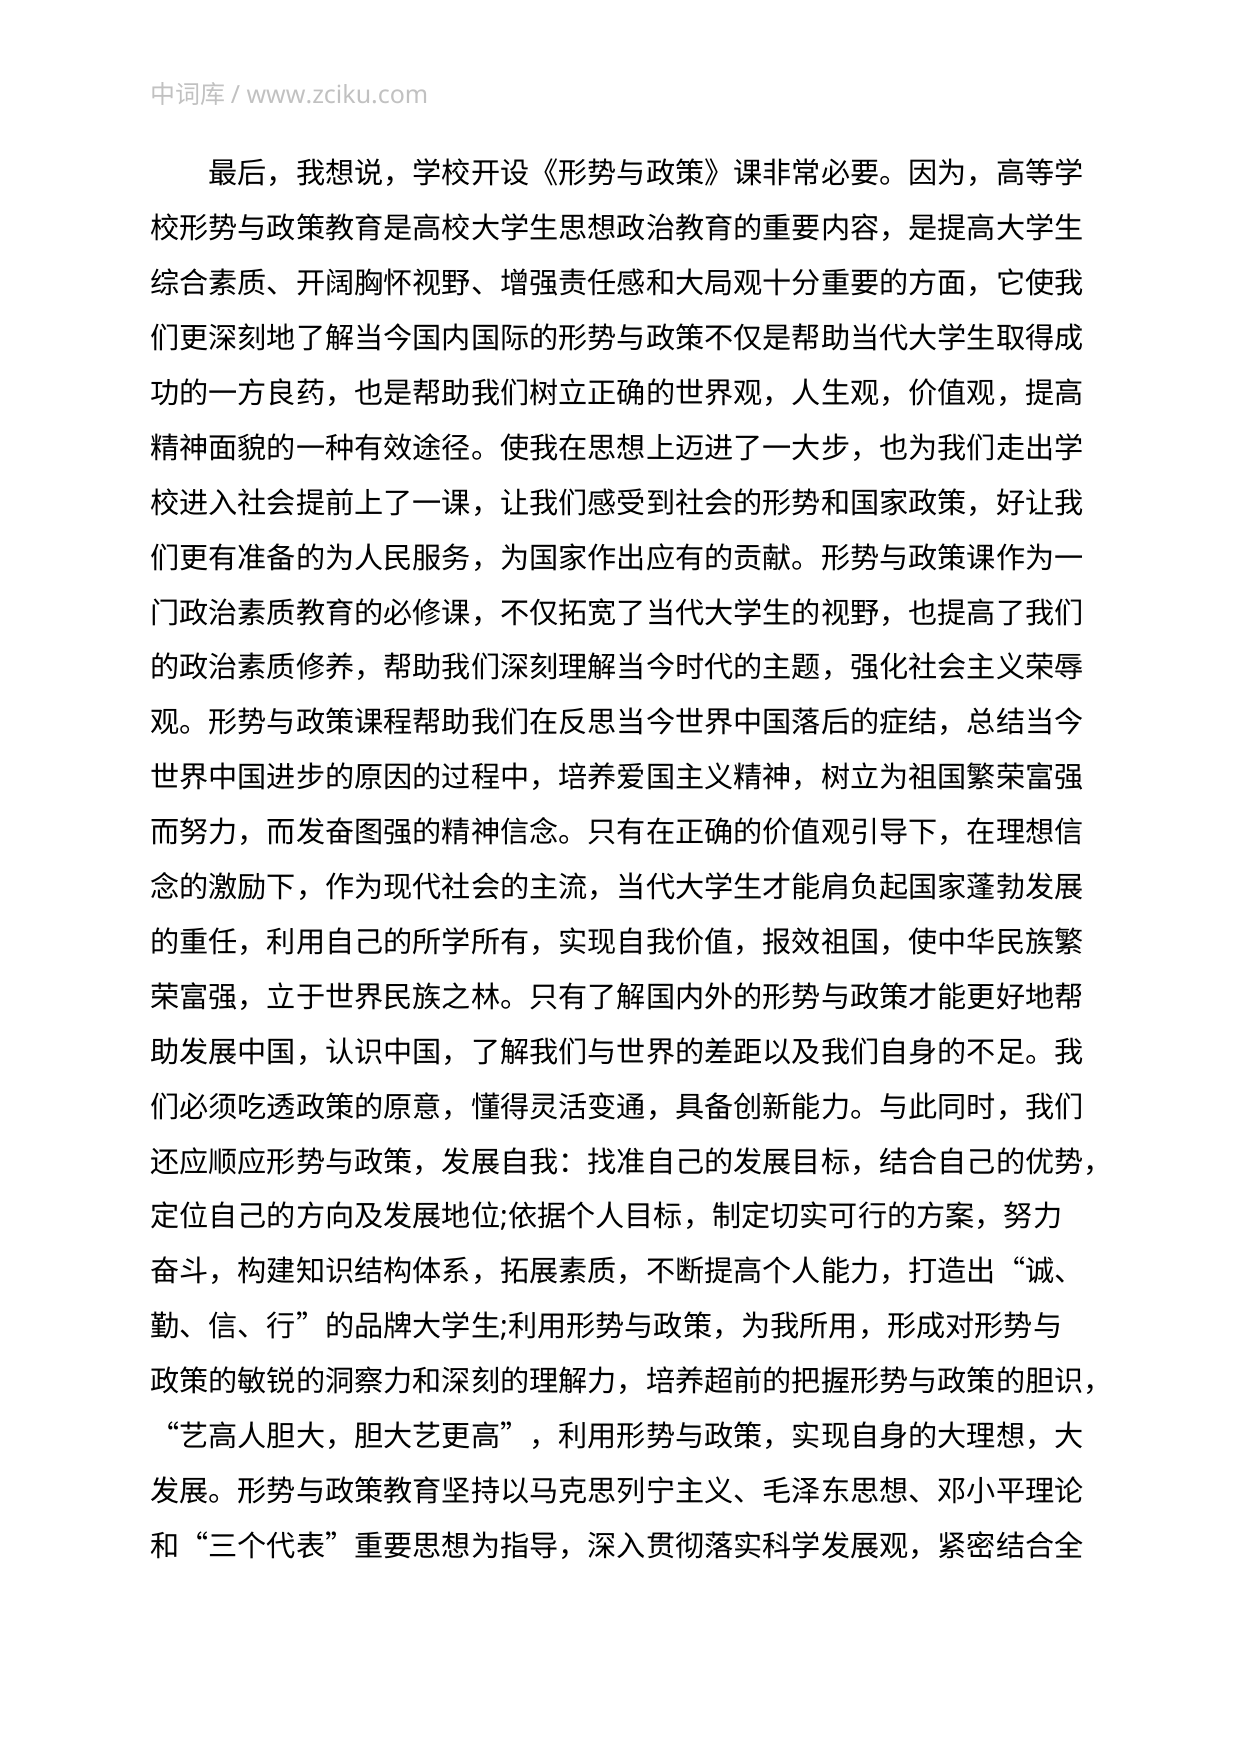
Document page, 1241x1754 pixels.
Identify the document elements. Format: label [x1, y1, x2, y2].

text [150, 150, 1090, 1565]
